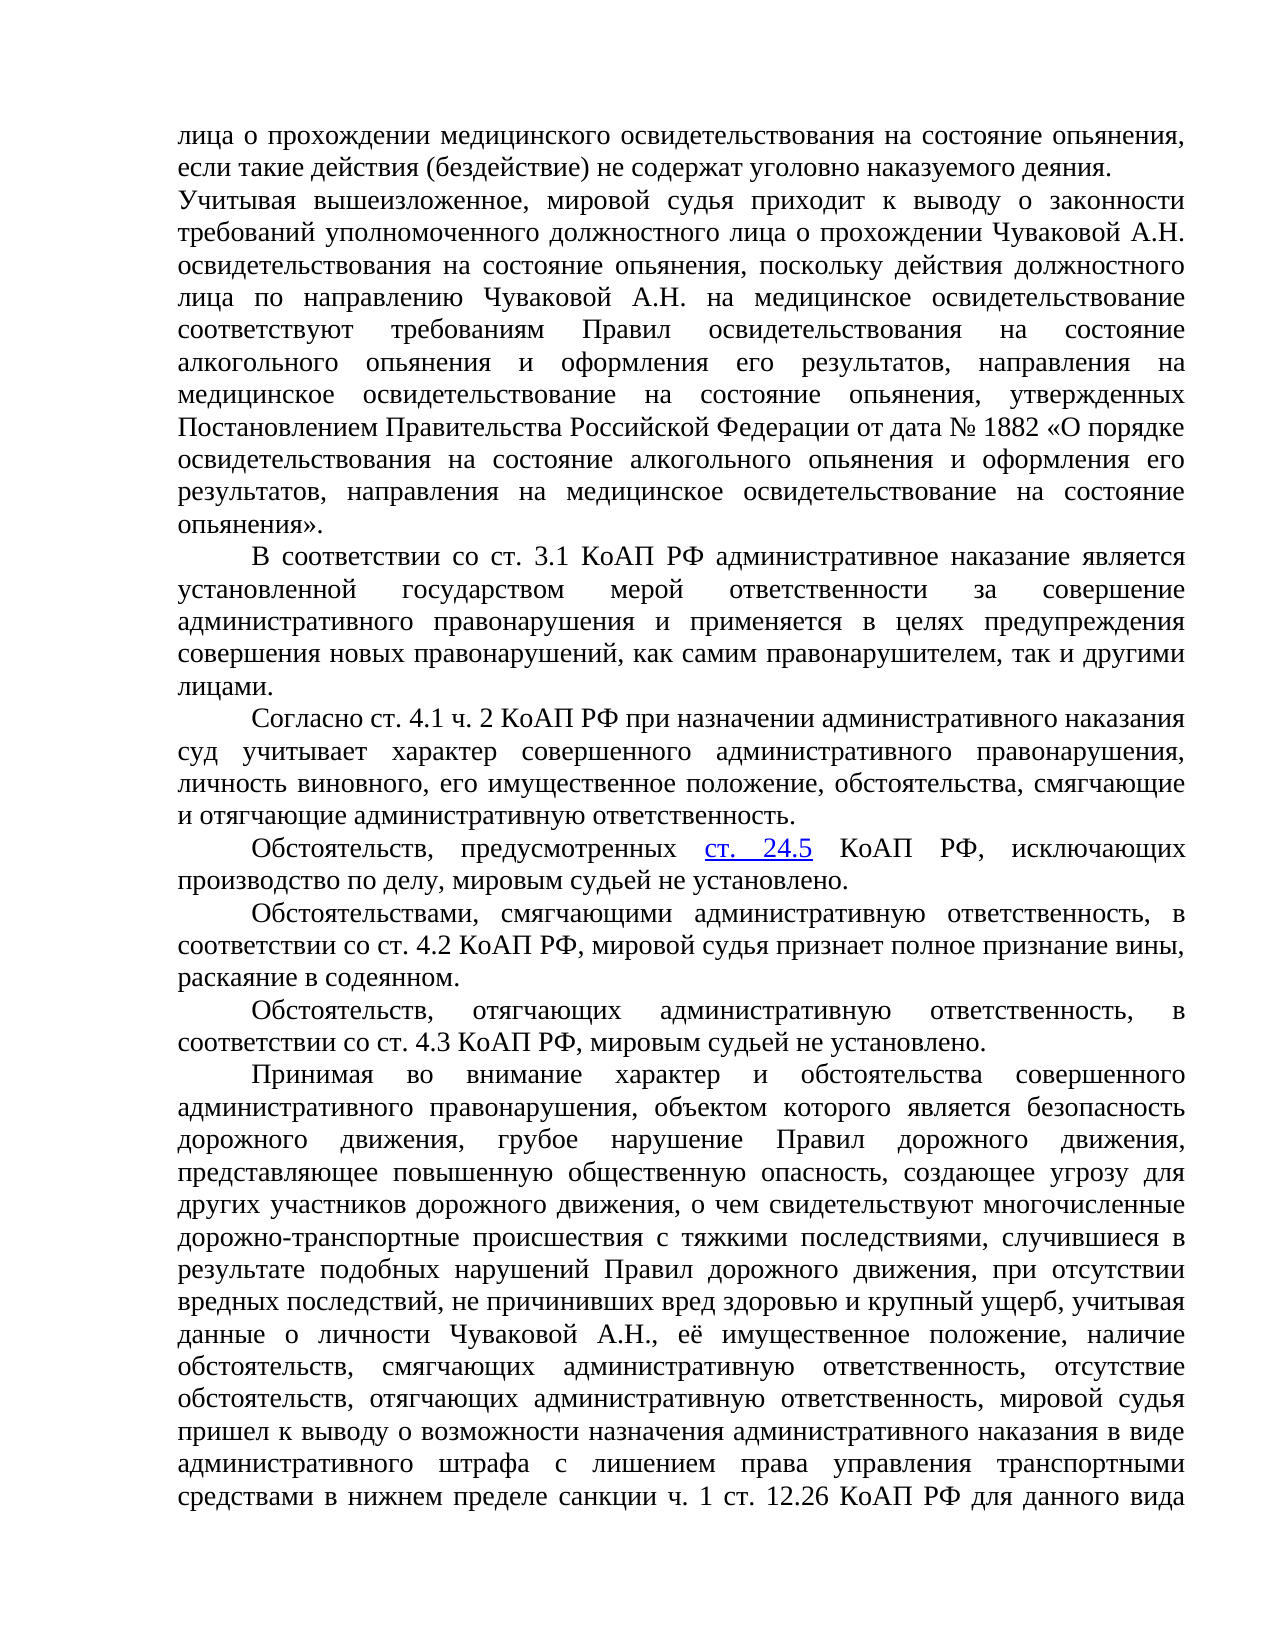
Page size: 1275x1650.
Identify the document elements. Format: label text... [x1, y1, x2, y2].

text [177, 1058, 1186, 1511]
text Обстоятельствами, смягчающими административную ответственность, в соответствии со ст. 4.2 КоАП РФ, мировой судья признает полное признание вины, раскаяние в содеянном. [177, 896, 1186, 993]
text Учитывая вышеизложенное, мировой судья приходит к выводу о законности требований уполномоченного должностного лица о прохождении Чуваковой А.Н. освидетельствования на состояние опьянения, поскольку действия должностного лица по направлению Чуваковой А.Н. на медицинское освидетельствование соответствуют требованиям Правил освидетельствования на состояние алкогольного опьянения и оформления его результатов, направления на медицинское освидетельствование на состояние опьянения, утвержденных Постановлением Правительства Российской Федерации от дата № 1882 «О порядке освидетельствования на состояние алкогольного опьянения и оформления его результатов, направления на медицинское освидетельствование на состояние опьянения». [177, 183, 1186, 539]
text В соответствии со ст. 3.1 КоАП РФ административное наказание является установленной государством мерой ответственности за совершение административного правонарушения и применяется в целях предупреждения совершения новых правонарушений, как самим правонарушителем, так и другими лицами. [177, 539, 1186, 701]
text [177, 118, 1186, 183]
text Согласно ст. 4.1 ч. 2 КоАП РФ при назначении административного наказания суд учитывает характер совершенного административного правонарушения, личность виновного, его имущественное положение, обстоятельства, смягчающие и отягчающие административную ответственность. [177, 701, 1186, 831]
text Обстоятельств, отягчающих административную ответственность, в соответствии со ст. 4.3 КоАП РФ, мировым судьей не установлено. [177, 993, 1186, 1058]
text Обстоятельств, предусмотренных ст. 24.5 КоАП РФ, исключающих производство по делу, мировым судьей не установлено. [177, 831, 1186, 896]
